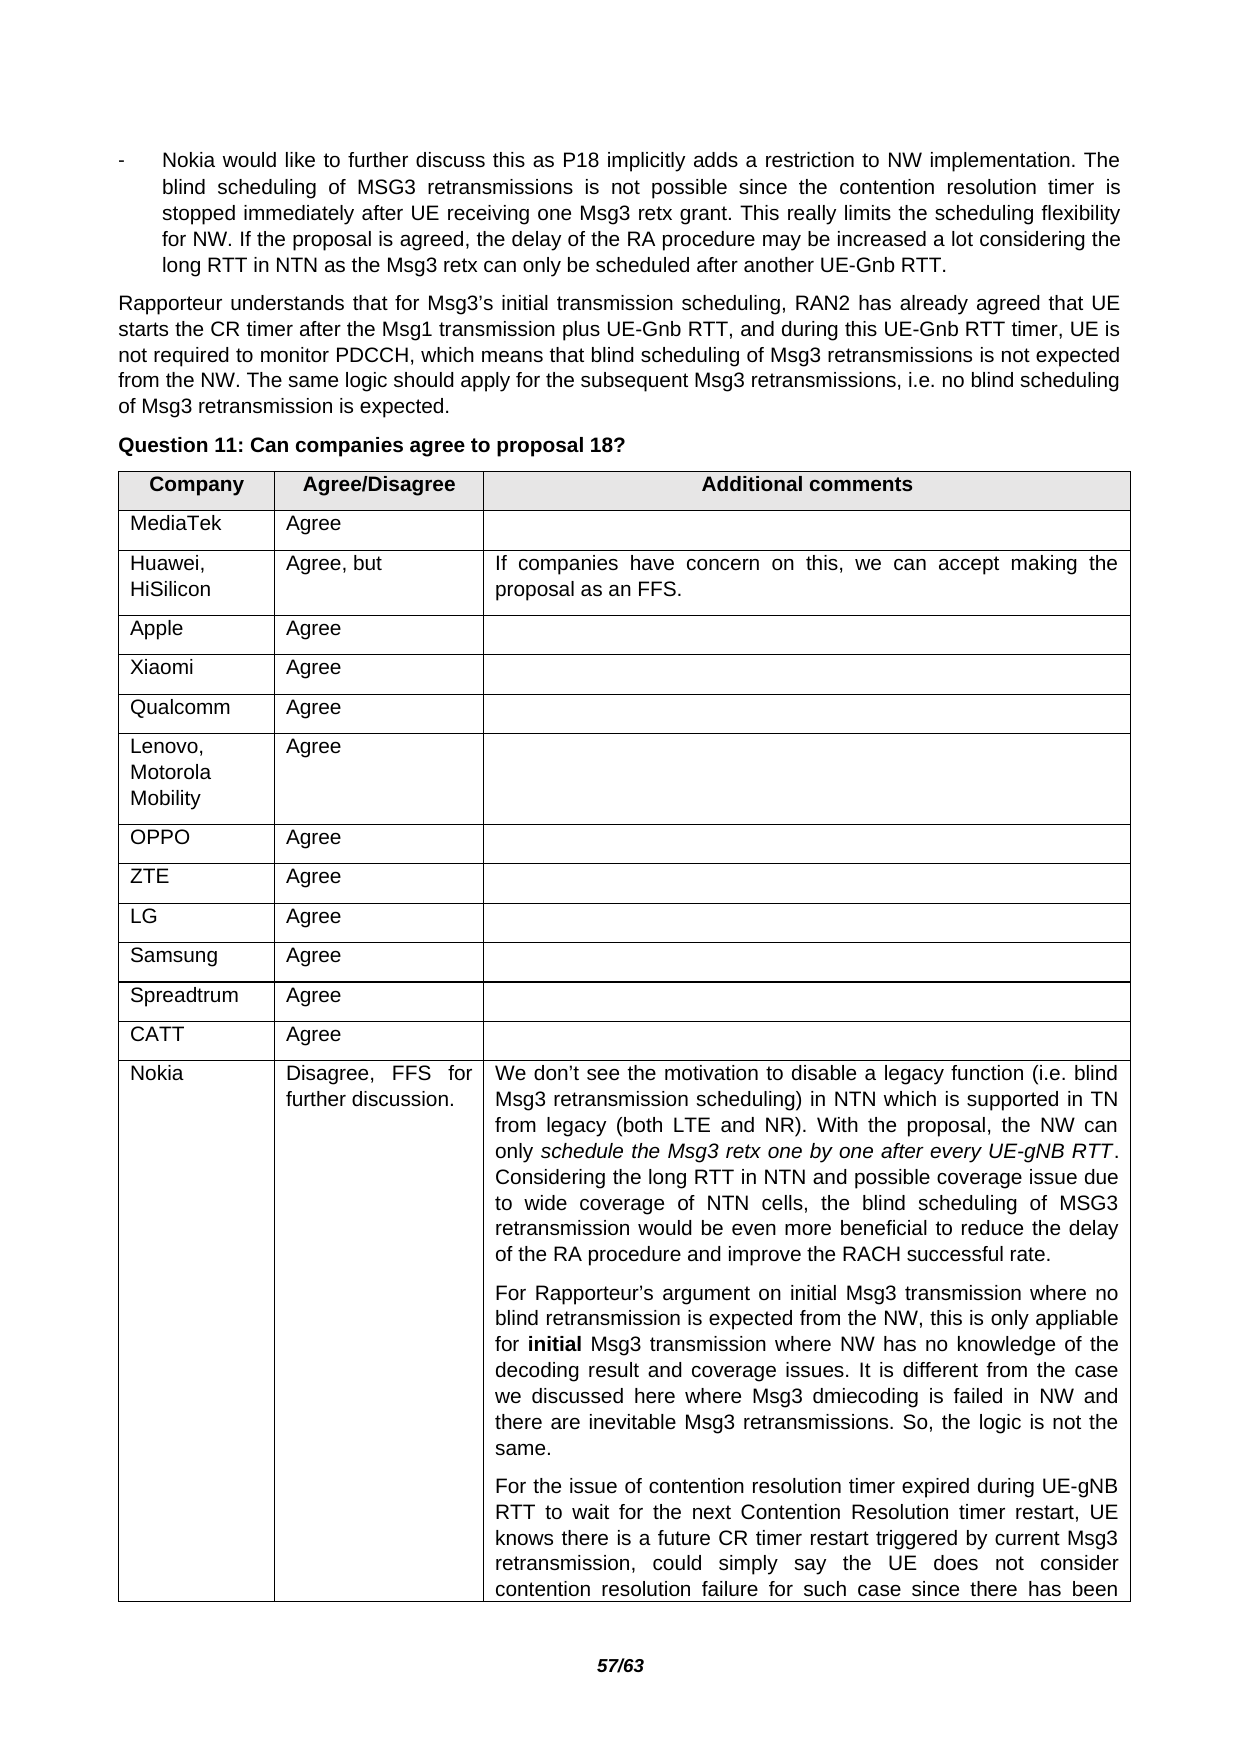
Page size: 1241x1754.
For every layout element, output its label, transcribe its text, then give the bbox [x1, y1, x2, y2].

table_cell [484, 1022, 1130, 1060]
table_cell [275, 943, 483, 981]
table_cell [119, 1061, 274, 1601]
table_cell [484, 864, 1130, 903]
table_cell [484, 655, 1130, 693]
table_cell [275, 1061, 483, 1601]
text Rapporteur understands that for Msg3’s initial transmission scheduling, RAN2 has already agreed that UE starts the CR timer after the Msg1 transmission plus UE-Gnb RTT, and during this UE-Gnb RTT timer, UE is not required to monitor PDCCH, which means that blind scheduling of Msg3 retransmissions is not expected from the NW. The same logic should apply for the subsequent Msg3 retransmissions, i.e. no blind scheduling of Msg3 retransmission is expected. [118, 291, 1122, 418]
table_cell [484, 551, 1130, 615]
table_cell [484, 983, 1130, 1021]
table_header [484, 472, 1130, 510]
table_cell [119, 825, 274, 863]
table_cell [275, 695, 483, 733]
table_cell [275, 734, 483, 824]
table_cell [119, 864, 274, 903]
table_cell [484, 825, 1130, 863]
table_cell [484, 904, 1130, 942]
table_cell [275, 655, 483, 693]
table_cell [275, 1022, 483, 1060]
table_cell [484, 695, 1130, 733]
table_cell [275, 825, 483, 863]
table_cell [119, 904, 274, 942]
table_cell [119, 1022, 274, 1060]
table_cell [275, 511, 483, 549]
list Nokia would like to further discuss this as P18 implicitly adds a restriction to NW implementation. The blind scheduling of MSG3 retransmissions is not possible since the contention resolution timer is stopped immediately after UE receiving one Msg3 retx grant. This really limits the scheduling flexibility for NW. If the proposal is agreed, the delay of the RA procedure may be increased a lot considering the long RTT in NTN as the Msg3 retx can only be scheduled after another UE-Gnb RTT. [118, 148, 1122, 276]
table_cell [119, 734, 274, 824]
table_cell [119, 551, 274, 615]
text Question 11: Can companies agree to proposal 18? [118, 432, 1122, 456]
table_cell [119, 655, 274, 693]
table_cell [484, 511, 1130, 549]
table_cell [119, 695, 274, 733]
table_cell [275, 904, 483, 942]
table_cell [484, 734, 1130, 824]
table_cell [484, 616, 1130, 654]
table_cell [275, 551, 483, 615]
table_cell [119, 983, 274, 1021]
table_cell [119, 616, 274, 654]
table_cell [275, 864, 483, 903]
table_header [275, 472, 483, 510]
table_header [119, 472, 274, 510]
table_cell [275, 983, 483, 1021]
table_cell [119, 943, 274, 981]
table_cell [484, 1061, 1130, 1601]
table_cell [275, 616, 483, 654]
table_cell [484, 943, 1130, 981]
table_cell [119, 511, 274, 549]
